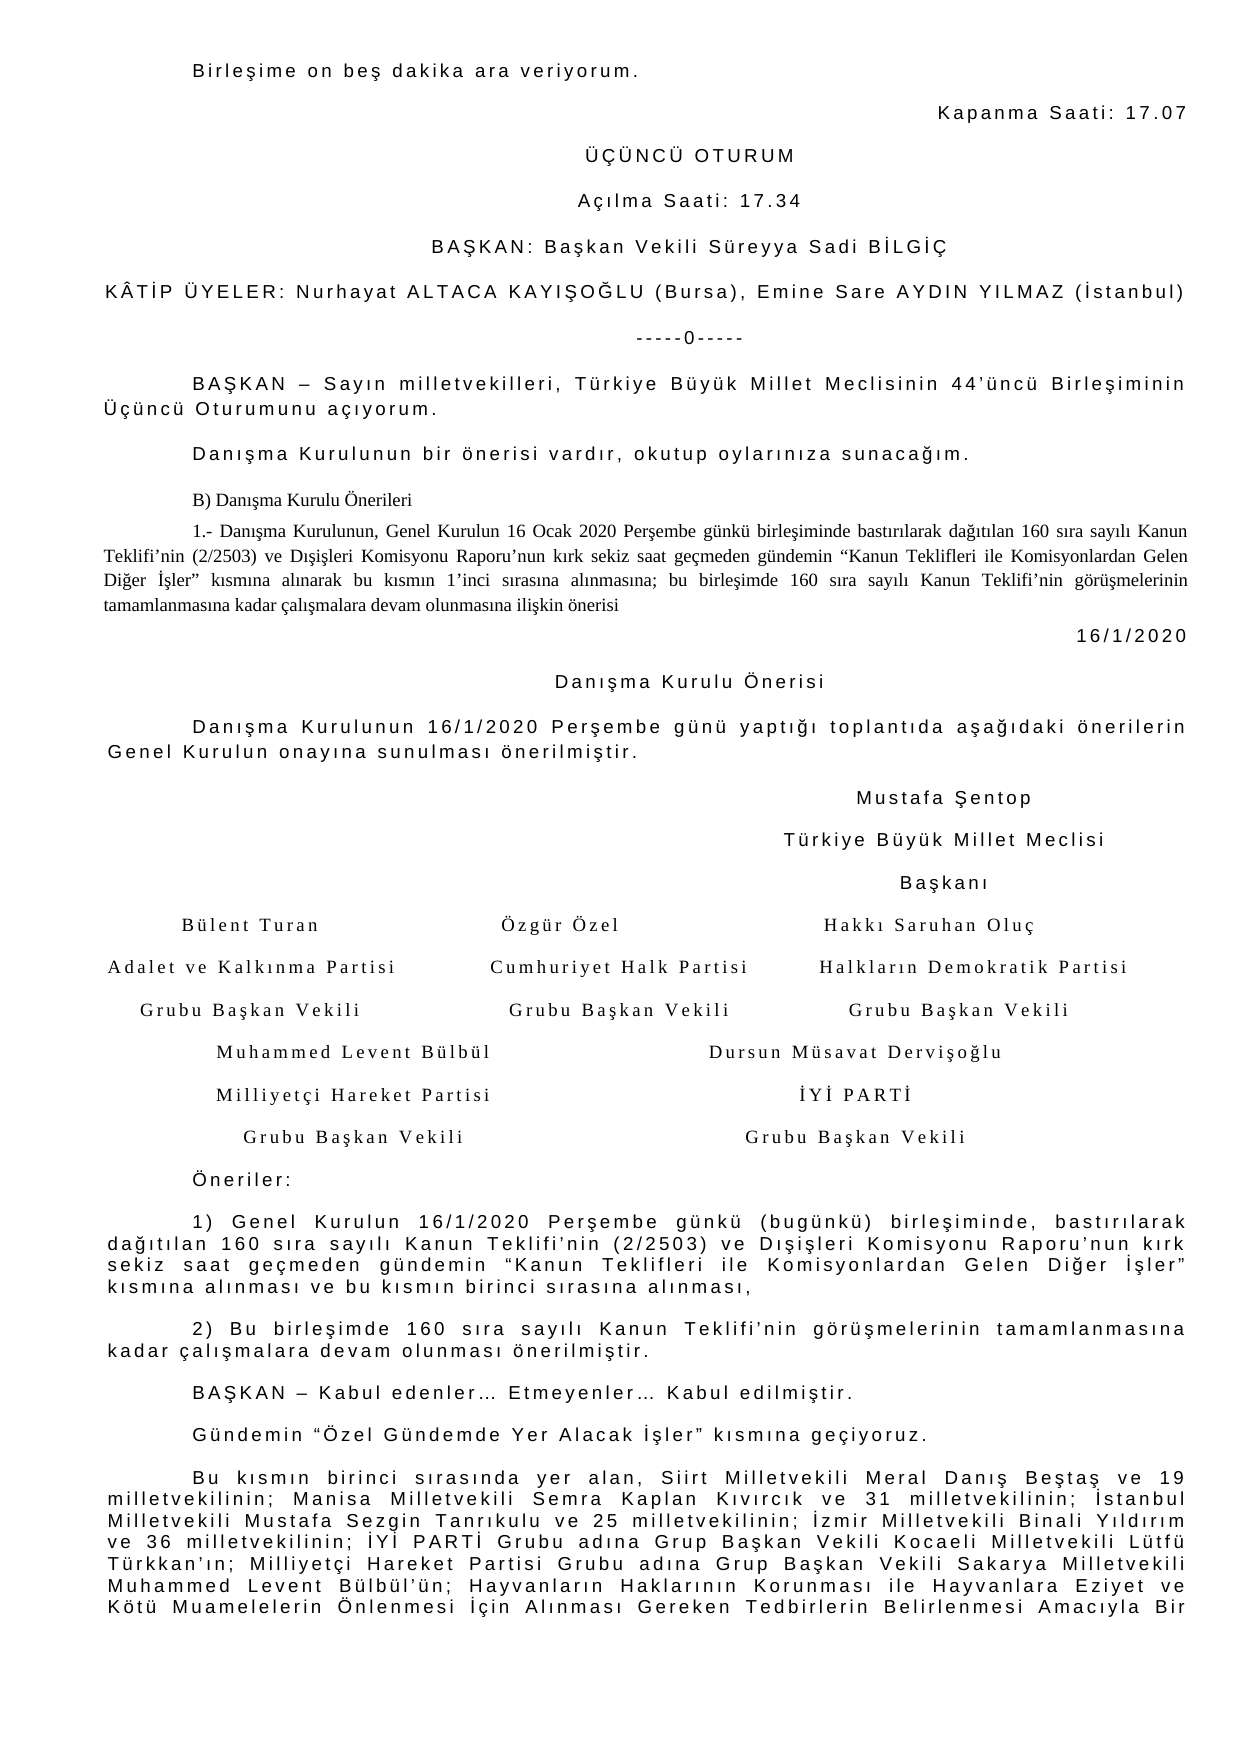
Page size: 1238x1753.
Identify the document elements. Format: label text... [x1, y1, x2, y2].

text Muhammed Levent Bülbül Dursun Müsavat Dervişoğlu [107, 1041, 1186, 1063]
text Grubu Başkan Vekili Grubu Başkan Vekili Grubu Başkan Vekili [107, 999, 1186, 1020]
text Grubu Başkan Vekili Grubu Başkan Vekili [107, 1126, 1186, 1147]
text Öneriler: [107, 1168, 1186, 1190]
text BAŞKAN – Sayın milletvekilleri, Türkiye Büyük Millet Meclisinin 44’üncü Birleşiminin Üçüncü Oturumunu açıyorum. [103, 373, 1186, 419]
text BAŞKAN: Başkan Vekili Süreyya Sadi BİLGİÇ [107, 236, 1186, 257]
text 1) Genel Kurulun 16/1/2020 Perşembe günkü (bugünkü) birleşiminde, bastırılarak dağıtılan 160 sıra sayılı Kanun Teklifi’nin (2/2503) ve Dışişleri Komisyonu Raporu’nun kırk sekiz saat geçmeden gündemin “Kanun Teklifleri ile Komisyonlardan Gelen Diğer İşler” kısmına alınması ve bu kısmın birinci sırasına alınması, [107, 1211, 1186, 1297]
text Adalet ve Kalkınma Partisi Cumhuriyet Halk Partisi Halkların Demokratik Partisi [107, 956, 1186, 978]
text -----0----- [107, 327, 1186, 348]
text BAŞKAN – Kabul edenler… Etmeyenler… Kabul edilmiştir. [107, 1382, 1186, 1403]
text Danışma Kurulu Önerisi [107, 671, 1186, 692]
text KÂTİP ÜYELER: Nurhayat ALTACA KAYIŞOĞLU (Bursa), Emine Sare AYDIN YILMAZ (İstanbul) [103, 281, 1186, 303]
text Gündemin “Özel Gündemde Yer Alacak İşler” kısmına geçiyoruz. [107, 1424, 1186, 1446]
text Danışma Kurulunun bir önerisi vardır, okutup oylarınıza sunacağım. [107, 443, 1186, 464]
text 16/1/2020 [816, 625, 1186, 647]
text Mustafa Şentop [107, 787, 1186, 808]
text Bülent Turan Özgür Özel Hakkı Saruhan Oluç [107, 914, 1186, 936]
text B) Danışma Kurulu Önerileri [103, 489, 1190, 510]
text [107, 1467, 1186, 1617]
text 1.- Danışma Kurulunun, Genel Kurulun 16 Ocak 2020 Perşembe günkü birleşiminde bastırılarak dağıtılan 160 sıra sayılı Kanun Teklifi’nin (2/2503) ve Dışişleri Komisyonu Raporu’nun kırk sekiz saat geçmeden gündemin “Kanun Teklifleri ile Komisyonlardan Gelen Diğer İşler” kısmına alınarak bu kısmın 1’inci sırasına alınmasına; bu birleşimde 160 sıra sayılı Kanun Teklifi’nin görüşmelerinin tamamlanmasına kadar çalışmalara devam olunmasına ilişkin önerisi [103, 520, 1190, 616]
text 2) Bu birleşimde 160 sıra sayılı Kanun Teklifi’nin görüşmelerinin tamamlanmasına kadar çalışmalara devam olunması önerilmiştir. [107, 1318, 1186, 1361]
text Kapanma Saati: 17.07 [107, 102, 1186, 124]
text ÜÇÜNCÜ OTURUM [107, 144, 1186, 166]
text Açılma Saati: 17.34 [107, 190, 1186, 212]
text Milliyetçi Hareket Partisi İYİ PARTİ [107, 1083, 1186, 1105]
text Başkanı [107, 872, 1186, 893]
text Danışma Kurulunun 16/1/2020 Perşembe günü yaptığı toplantıda aşağıdaki önerilerin Genel Kurulun onayına sunulması önerilmiştir. [107, 716, 1186, 763]
text Türkiye Büyük Millet Meclisi [107, 829, 1186, 851]
text Birleşime on beş dakika ara veriyorum. [107, 60, 1186, 81]
